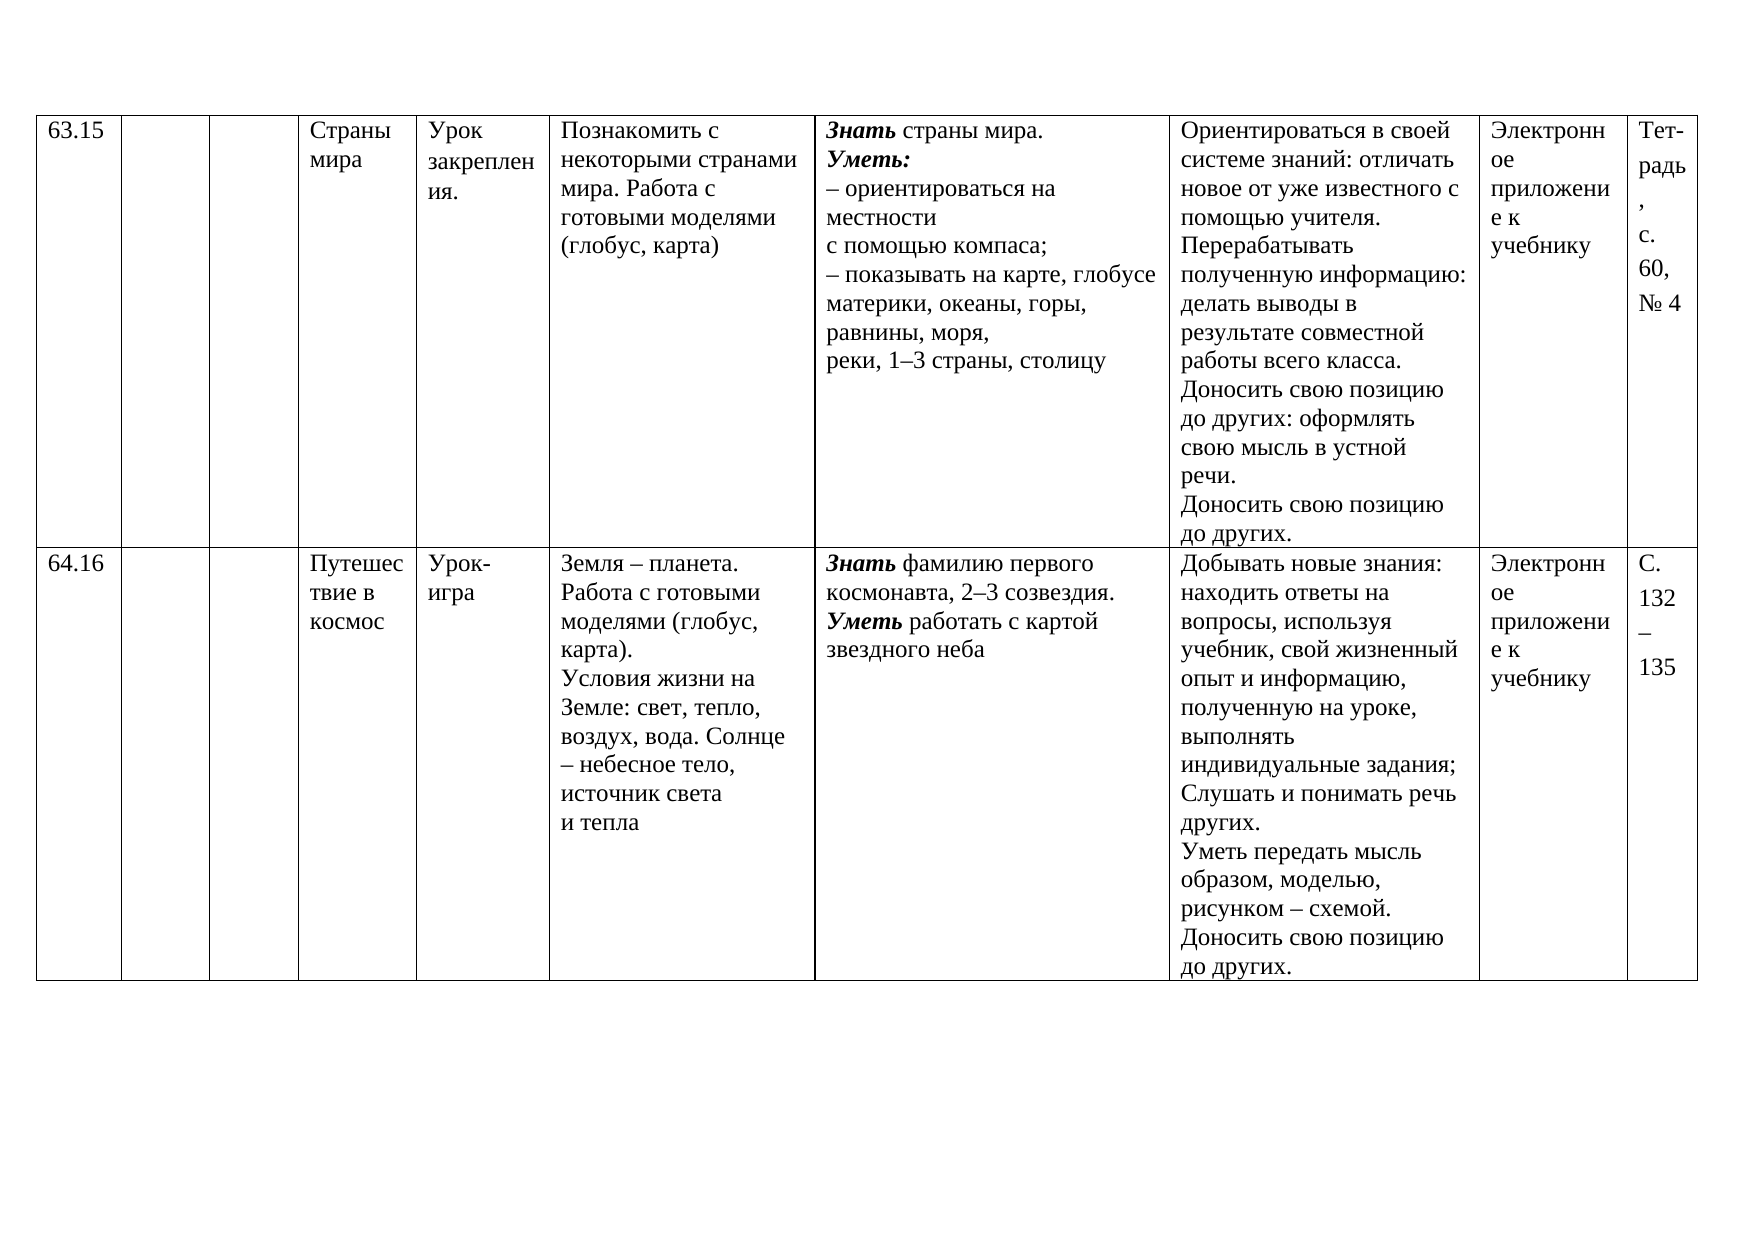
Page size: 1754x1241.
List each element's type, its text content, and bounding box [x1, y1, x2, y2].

table_cell Знать фамилию первого космонавта, 2–3 созвездия. Уметь работать с картой звездного неба [816, 548, 1169, 980]
table_cell [210, 548, 298, 980]
table_cell Урок закрепления. [417, 116, 549, 547]
table_cell [122, 116, 209, 547]
table_cell Электронное приложение к учебнику [1480, 548, 1627, 980]
table_cell [210, 116, 298, 547]
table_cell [816, 116, 1169, 547]
table_cell Путешествие в космос [299, 548, 416, 980]
table_cell Ориентироваться в своей системе знаний: отличать новое от уже известного с помощью учителя. Перерабатывать полученную информацию: делать выводы в результате совместной работы всего класса. Доносить свою позицию до других: оформлять свою мысль в устной речи. Доносить свою позицию до других. [1170, 116, 1479, 547]
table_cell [1480, 116, 1627, 547]
table_cell Урок- игра [417, 548, 549, 980]
table_cell с. 132–135 [1628, 548, 1697, 980]
table_cell Познакомить с некоторыми странами мира. Работа с готовыми моделями (глобус, карта) [550, 116, 814, 547]
table_cell 63.15 [37, 116, 121, 547]
table_cell тет- радь, с. 60, № 4 [1628, 116, 1697, 547]
table_cell Земля – планета. Работа с готовыми моделями (глобус, карта). Условия жизни на Земле: свет, тепло, воздух, вода. Солнце – небесное тело, источник света и тепла [550, 548, 814, 980]
table_cell [122, 548, 209, 980]
table_cell Страны мира [299, 116, 416, 547]
table_cell 64.16 [37, 548, 121, 980]
table_cell Добывать новые знания: находить ответы на вопросы, используя учебник, свой жизненный опыт и информацию, полученную на уроке, выполнять индивидуальные задания; Слушать и понимать речь других. Уметь передать мысль образом, моделью, рисунком – схемой. Доносить свою позицию до других. [1170, 548, 1479, 980]
